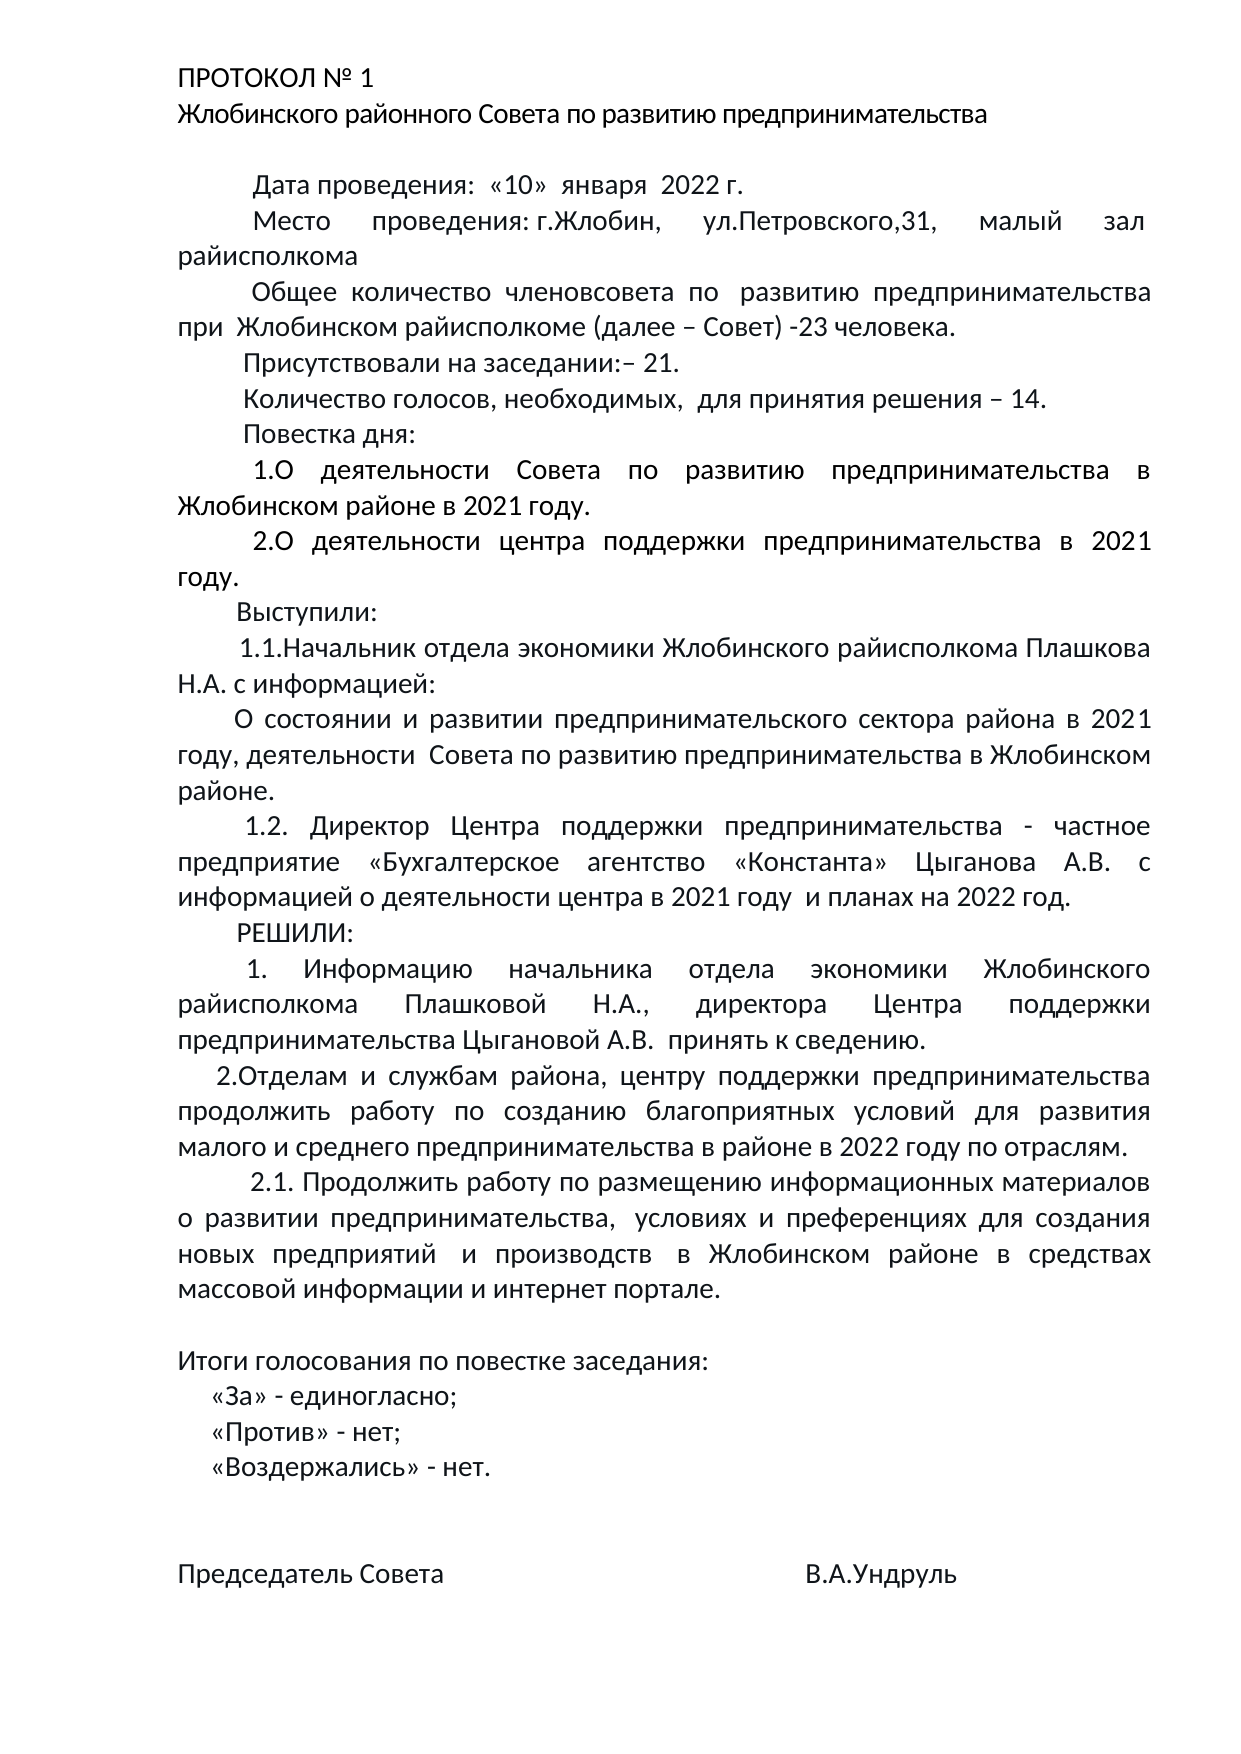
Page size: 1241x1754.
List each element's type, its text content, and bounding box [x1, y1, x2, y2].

text Выступили: [177, 593, 1152, 629]
text «За» - единогласно; [177, 1377, 1152, 1413]
text Количество голосов, необходимых, для принятия решения – 14. [177, 380, 1152, 415]
text Итоги голосования по повестке заседания: [177, 1342, 1152, 1377]
text 1.2. Директор Центра поддержки предпринимательства - частное предприятие «Бухгалтерское агентство «Константа» Цыганова А.В. с информацией о деятельности центра в 2021 году и планах на 2022 год. [177, 807, 1152, 914]
text Жлобинского районного Совета по развитию предпринимательства [177, 95, 1152, 130]
text 2.1. Продолжить работу по размещению информационных материалов о развитии предпринимательства, условиях и преференциях для создания новых предприятий и производств в Жлобинском районе в средствах массовой информации и интернет портале. [177, 1163, 1152, 1306]
text 1.1.Начальник отдела экономики Жлобинского райисполкома Плашкова Н.А. с информацией: [177, 629, 1152, 700]
text Присутствовали на заседании:– 21. [177, 344, 1152, 380]
text Общее количество членовсовета по развитию предпринимательства при Жлобинском райисполкоме (далее – Совет) -23 человека. [177, 273, 1152, 344]
text «Против» - нет; [177, 1413, 1152, 1448]
text 1.О деятельности Совета по развитию предпринимательства в Жлобинском районе в 2021 году. [177, 451, 1152, 522]
text 1. Информацию начальника отдела экономики Жлобинского райисполкома Плашковой Н.А., директора Центра поддержки предпринимательства Цыгановой А.В. принять к сведению. [177, 950, 1152, 1057]
text ПРОТОКОЛ № 1 [177, 59, 1152, 95]
text Дата проведения: «10» января 2022 г. [177, 166, 1152, 202]
text РЕШИЛИ: [177, 914, 1152, 950]
text Повестка дня: [177, 415, 1152, 451]
text Место проведения: г.Жлобин, ул.Петровского,31, малый зал райисполкома [177, 202, 1152, 273]
text 2.Отделам и службам района, центру поддержки предпринимательства продолжить работу по созданию благоприятных условий для развития малого и среднего предпринимательства в районе в 2022 году по отраслям. [177, 1057, 1152, 1163]
text О состоянии и развитии предпринимательского сектора района в 2021 году, деятельности Совета по развитию предпринимательства в Жлобинском районе. [177, 700, 1152, 807]
text «Воздержались» - нет. [177, 1448, 1152, 1484]
text 2.О деятельности центра поддержки предпринимательства в 2021 году. [177, 522, 1152, 593]
text Председатель Совета В.А.Ундруль [177, 1555, 1152, 1591]
